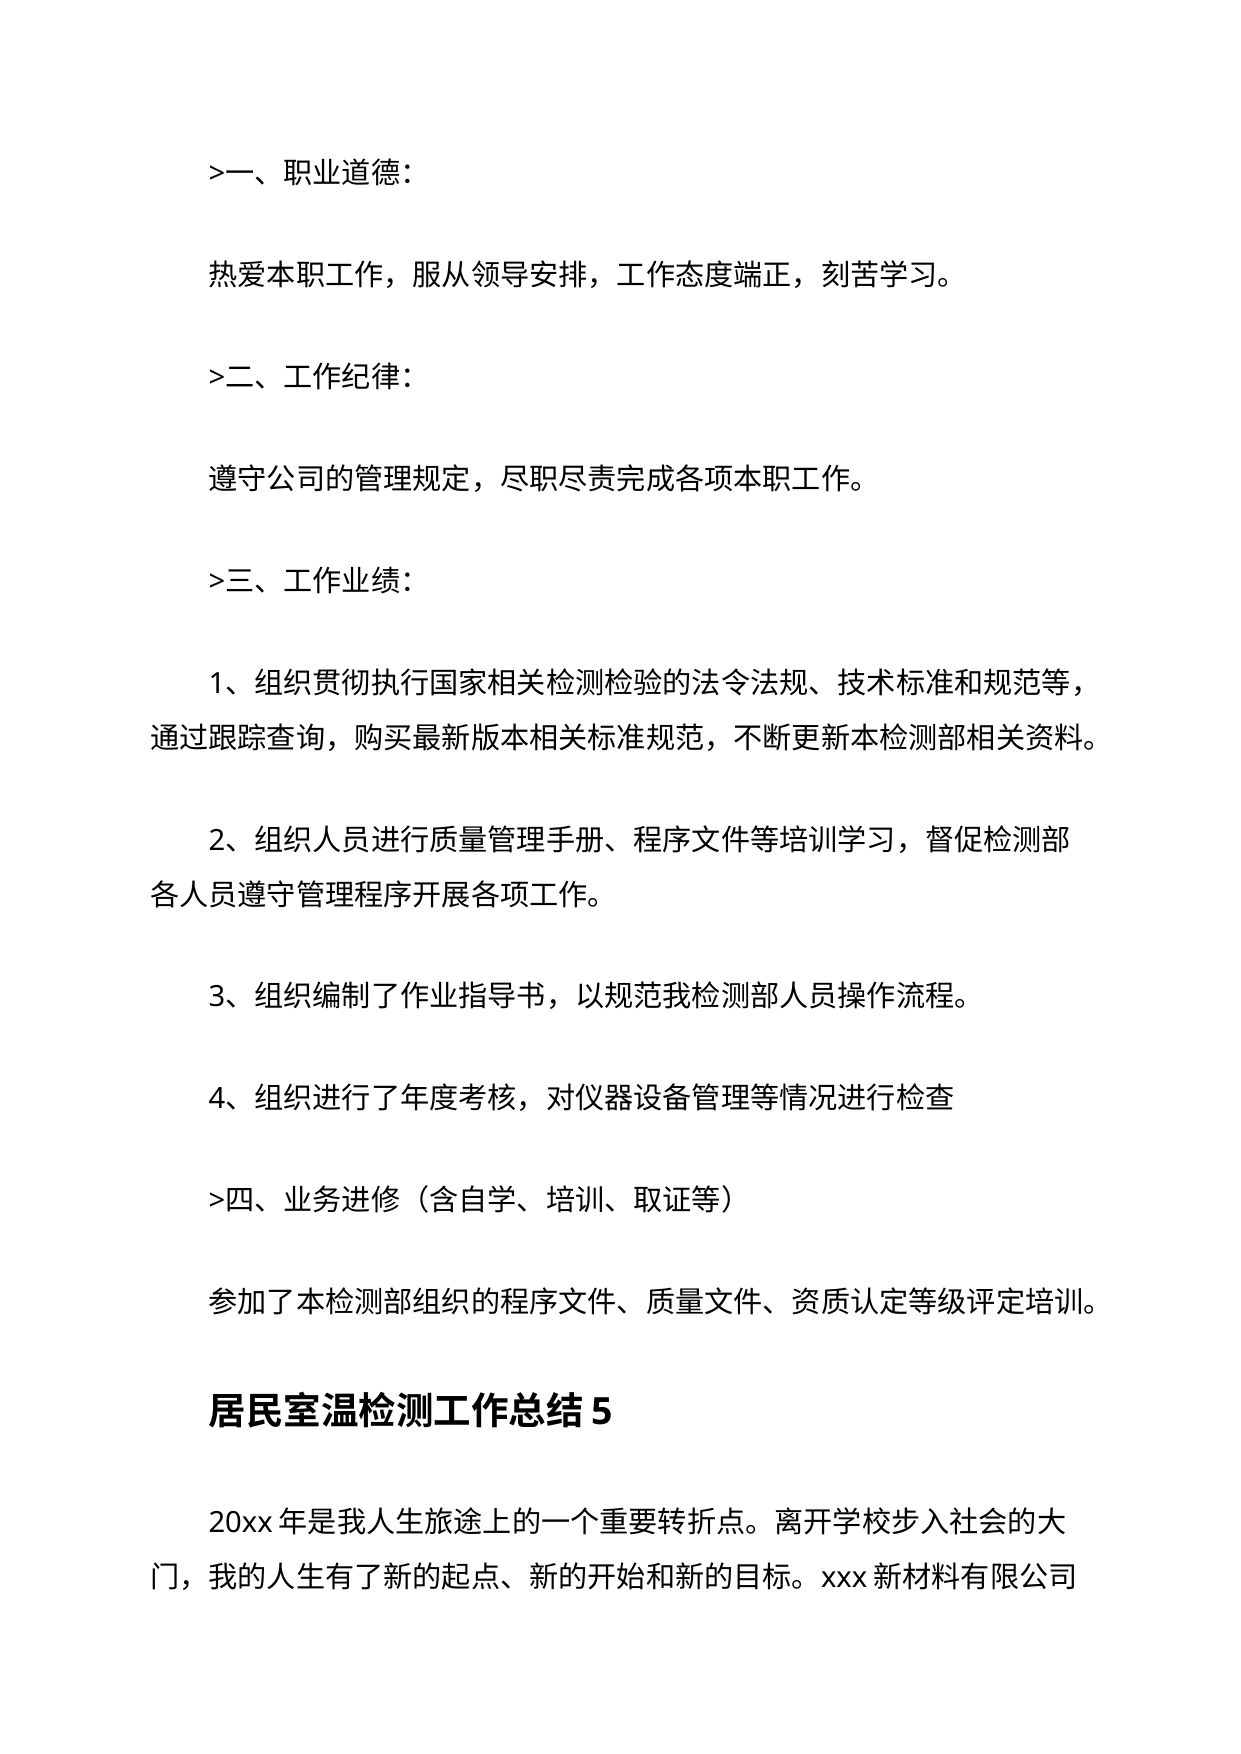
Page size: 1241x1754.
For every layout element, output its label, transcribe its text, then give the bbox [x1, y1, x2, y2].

text 参加了本检测部组织的程序文件、质量文件、资质认定等级评定培训。 [150, 1279, 1090, 1321]
text >四、业务进修（含自学、培训、取证等） [150, 1177, 1090, 1219]
text 居民室温检测工作总结5 [150, 1381, 1090, 1435]
text 遵守公司的管理规定，尽职尽责完成各项本职工作。 [150, 456, 1090, 498]
text 1、组织贯彻执行国家相关检测检验的法令法规、技术标准和规范等，通过跟踪查询，购买最新版本相关标准规范，不断更新本检测部相关资料。 [150, 659, 1090, 757]
text >二、工作纪律： [150, 354, 1090, 396]
text 2、组织人员进行质量管理手册、程序文件等培训学习，督促检测部各人员遵守管理程序开展各项工作。 [150, 816, 1090, 913]
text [150, 1498, 1090, 1596]
text >三、工作业绩： [150, 557, 1090, 600]
text >一、职业道德： [150, 150, 1090, 192]
text 热爱本职工作，服从领导安排，工作态度端正，刻苦学习。 [150, 252, 1090, 294]
text 3、组织编制了作业指导书，以规范我检测部人员操作流程。 [150, 973, 1090, 1015]
text 4、组织进行了年度考核，对仪器设备管理等情况进行检查 [150, 1075, 1090, 1117]
